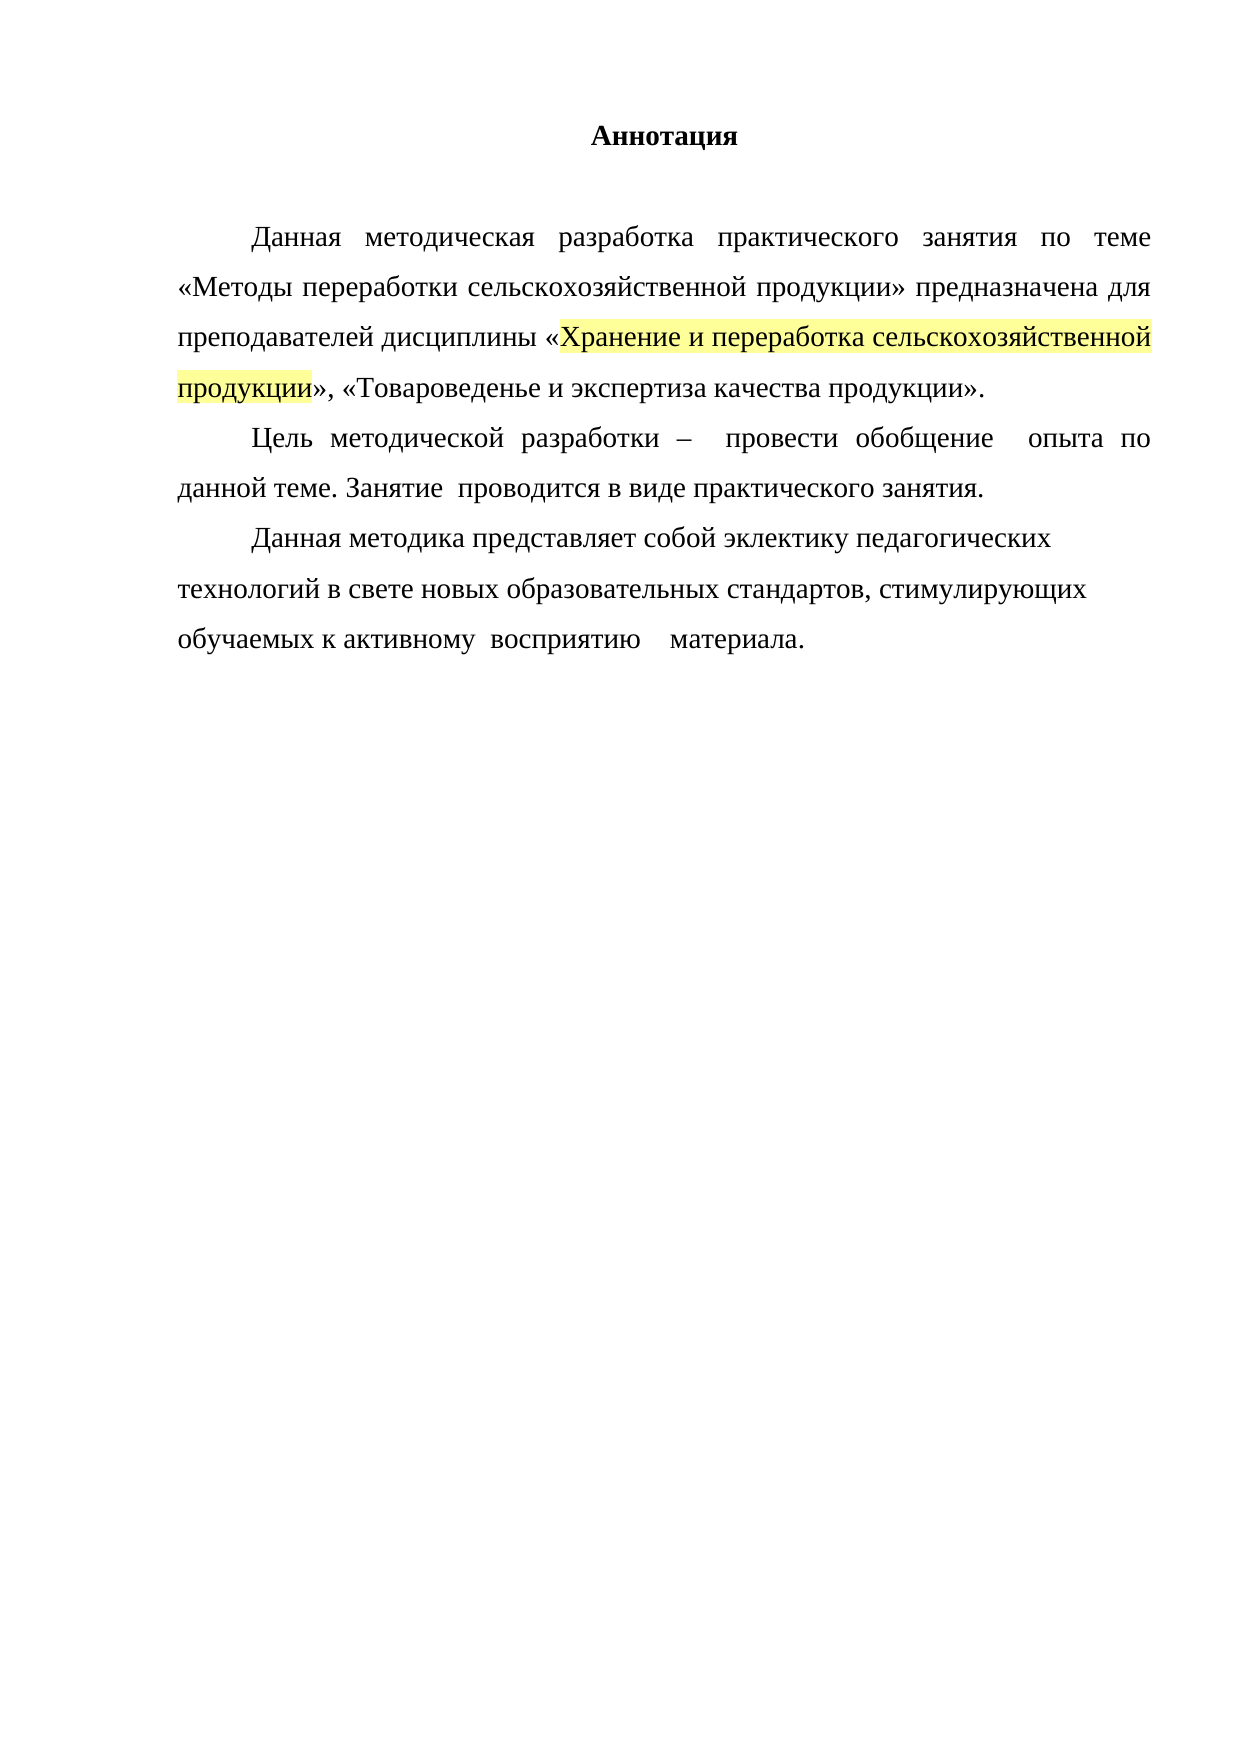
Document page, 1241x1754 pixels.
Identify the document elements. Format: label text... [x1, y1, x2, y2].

text Данная методическая разработка практического занятия по теме «Методы переработки сельскохозяйственной продукции» предназначена для преподавателей дисциплины «Хранение и переработка сельскохозяйственной продукции», «Товароведенье и экспертиза качества продукции». [177, 219, 1152, 403]
text Аннотация [177, 118, 1152, 152]
text Цель методической разработки – провести обобщение опыта по данной теме. Занятие проводится в виде практического занятия. [177, 420, 1152, 504]
text Данная методика представляет собой эклектику педагогических технологий в свете новых образовательных стандартов, стимулирующих обучаемых к активному восприятию материала. [177, 521, 1152, 655]
